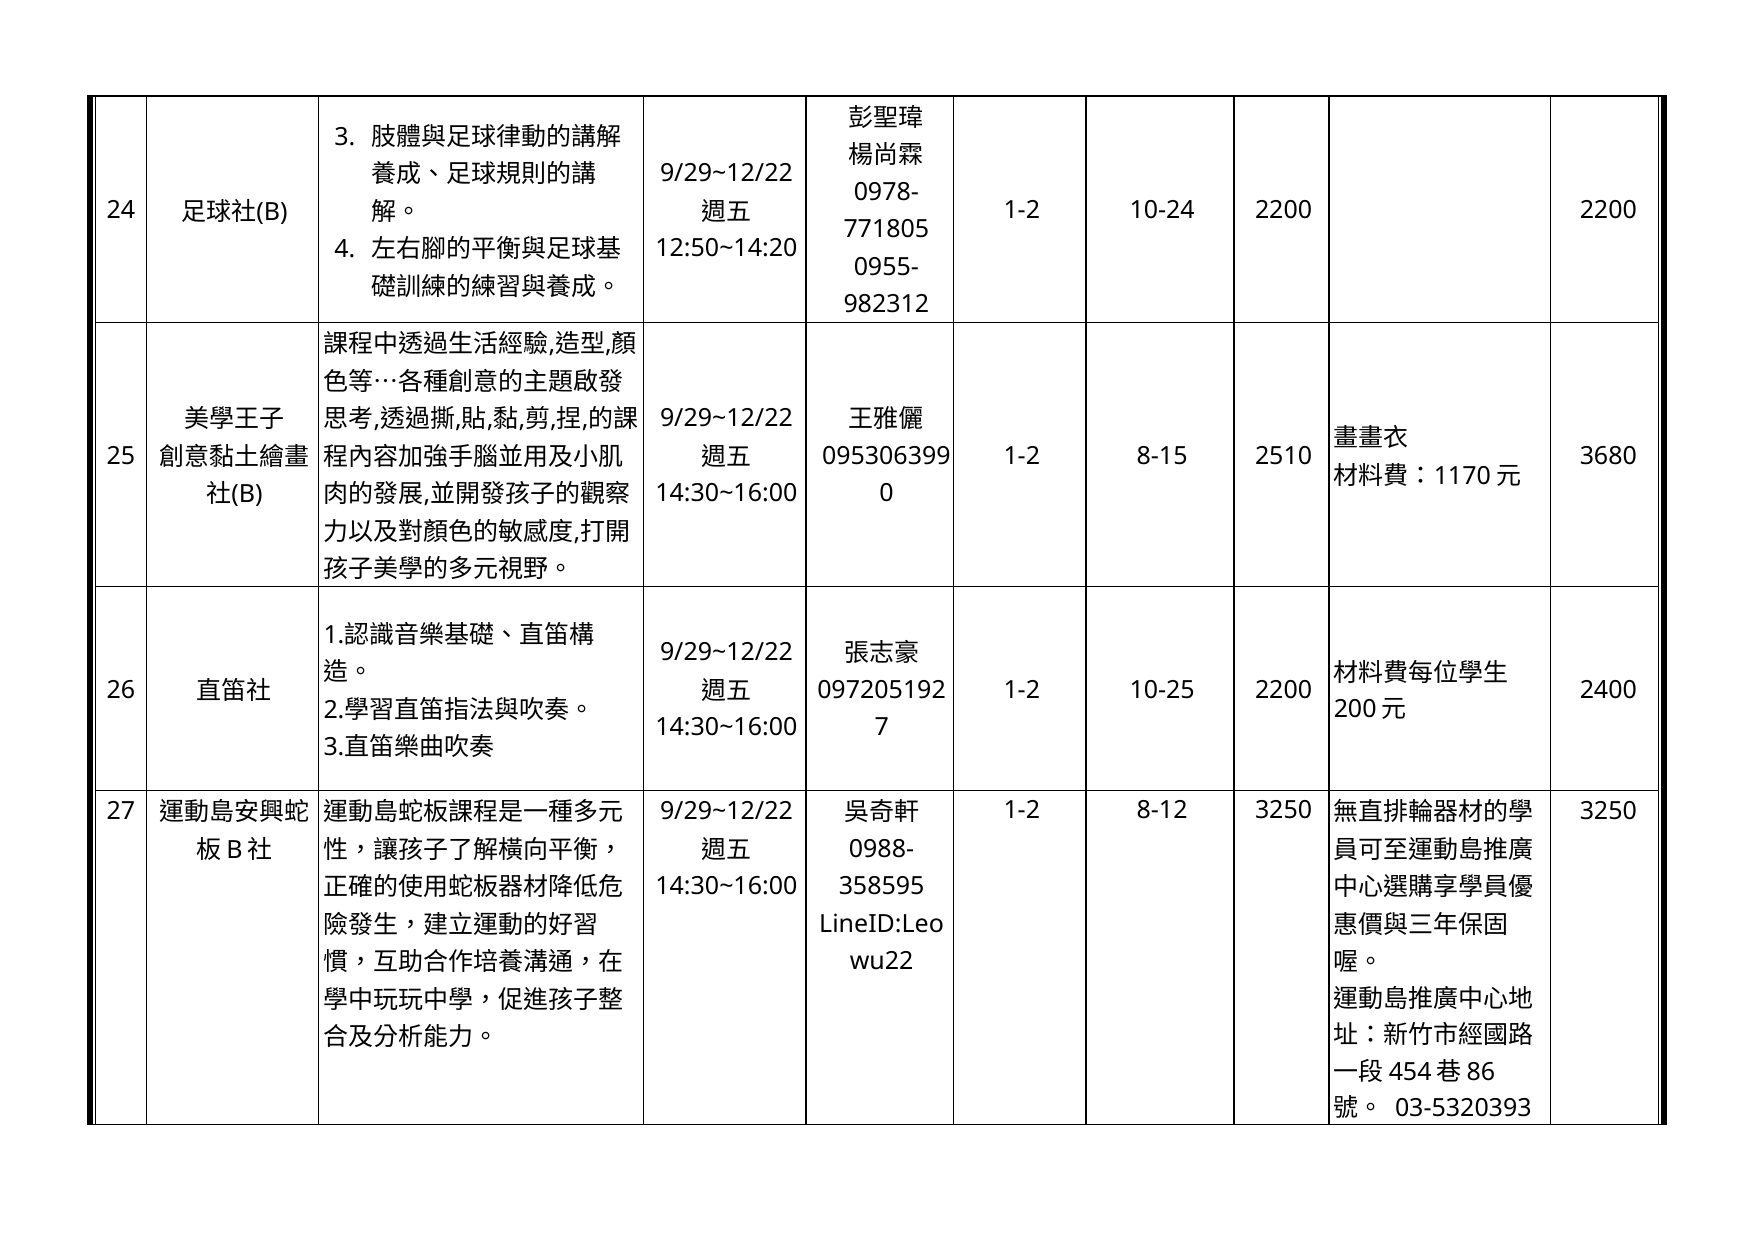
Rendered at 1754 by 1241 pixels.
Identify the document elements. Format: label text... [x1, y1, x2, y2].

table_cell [1330, 791, 1550, 1124]
table_cell 美學王子 創意黏土繪畫社(B) [147, 323, 318, 586]
table_cell [1330, 97, 1550, 322]
table_cell 26 [96, 587, 146, 790]
table_cell 3250 [1551, 791, 1658, 1124]
table_cell 9/29~12/22 週五 14:30~16:00 [644, 323, 805, 586]
table_cell 3250 [1235, 791, 1328, 1124]
table_cell 2510 [1235, 323, 1328, 586]
table_cell 張志豪 0972051927 [807, 587, 953, 790]
table_cell 27 [96, 791, 146, 1124]
table_cell 8-12 [1087, 791, 1233, 1124]
table_cell 王雅儷 0953063990 [807, 323, 953, 586]
table_cell 3680 [1551, 323, 1658, 586]
table_cell 直笛社 [147, 587, 318, 790]
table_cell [644, 791, 805, 1124]
table_cell 課程中透過生活經驗,造型,顏色等…各種創意的主題啟發思考,透過撕,貼,黏,剪,捏,的課程內容加強手腦並用及小肌肉的發展,並開發孩子的觀察力以及對顏色的敏感度,打開孩子美學的多元視野。 [319, 323, 643, 586]
table_cell 1.認識音樂基礎、直笛構造。 2.學習直笛指法與吹奏。 3.直笛樂曲吹奏 [319, 587, 643, 790]
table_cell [319, 791, 643, 1124]
table_cell 2200 [1235, 97, 1328, 322]
table_cell 10-24 [1087, 97, 1233, 322]
table_cell 25 [96, 323, 146, 586]
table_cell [807, 791, 953, 1124]
table_cell 8-15 [1087, 323, 1233, 586]
table_cell 2200 [1551, 97, 1658, 322]
table_cell 2400 [1551, 587, 1658, 790]
table_cell 10-25 [1087, 587, 1233, 790]
table_cell 肢體與足球律動的講解養成、足球規則的講解。 左右腳的平衡與足球基礎訓練的練習與養成。 [319, 97, 643, 322]
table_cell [644, 97, 805, 322]
table_cell 1-2 [954, 323, 1085, 586]
table_cell 1-2 [954, 791, 1085, 1124]
table_cell 1-2 [954, 587, 1085, 790]
table_cell 2200 [1235, 587, 1328, 790]
table_cell 材料費每位學生200元 [1330, 587, 1550, 790]
table_cell 畫畫衣 材料費：1170元 [1330, 323, 1550, 586]
table_cell 9/29~12/22 週五 14:30~16:00 [644, 587, 805, 790]
table_cell 運動島安興蛇板B社 [147, 791, 318, 1124]
table_cell 足球社(B) [147, 97, 318, 322]
table_cell 24 [96, 97, 146, 322]
table_cell 彭聖瑋 楊尚霖 0978-771805 0955-982312 [807, 97, 953, 322]
table_cell 1-2 [954, 97, 1085, 322]
